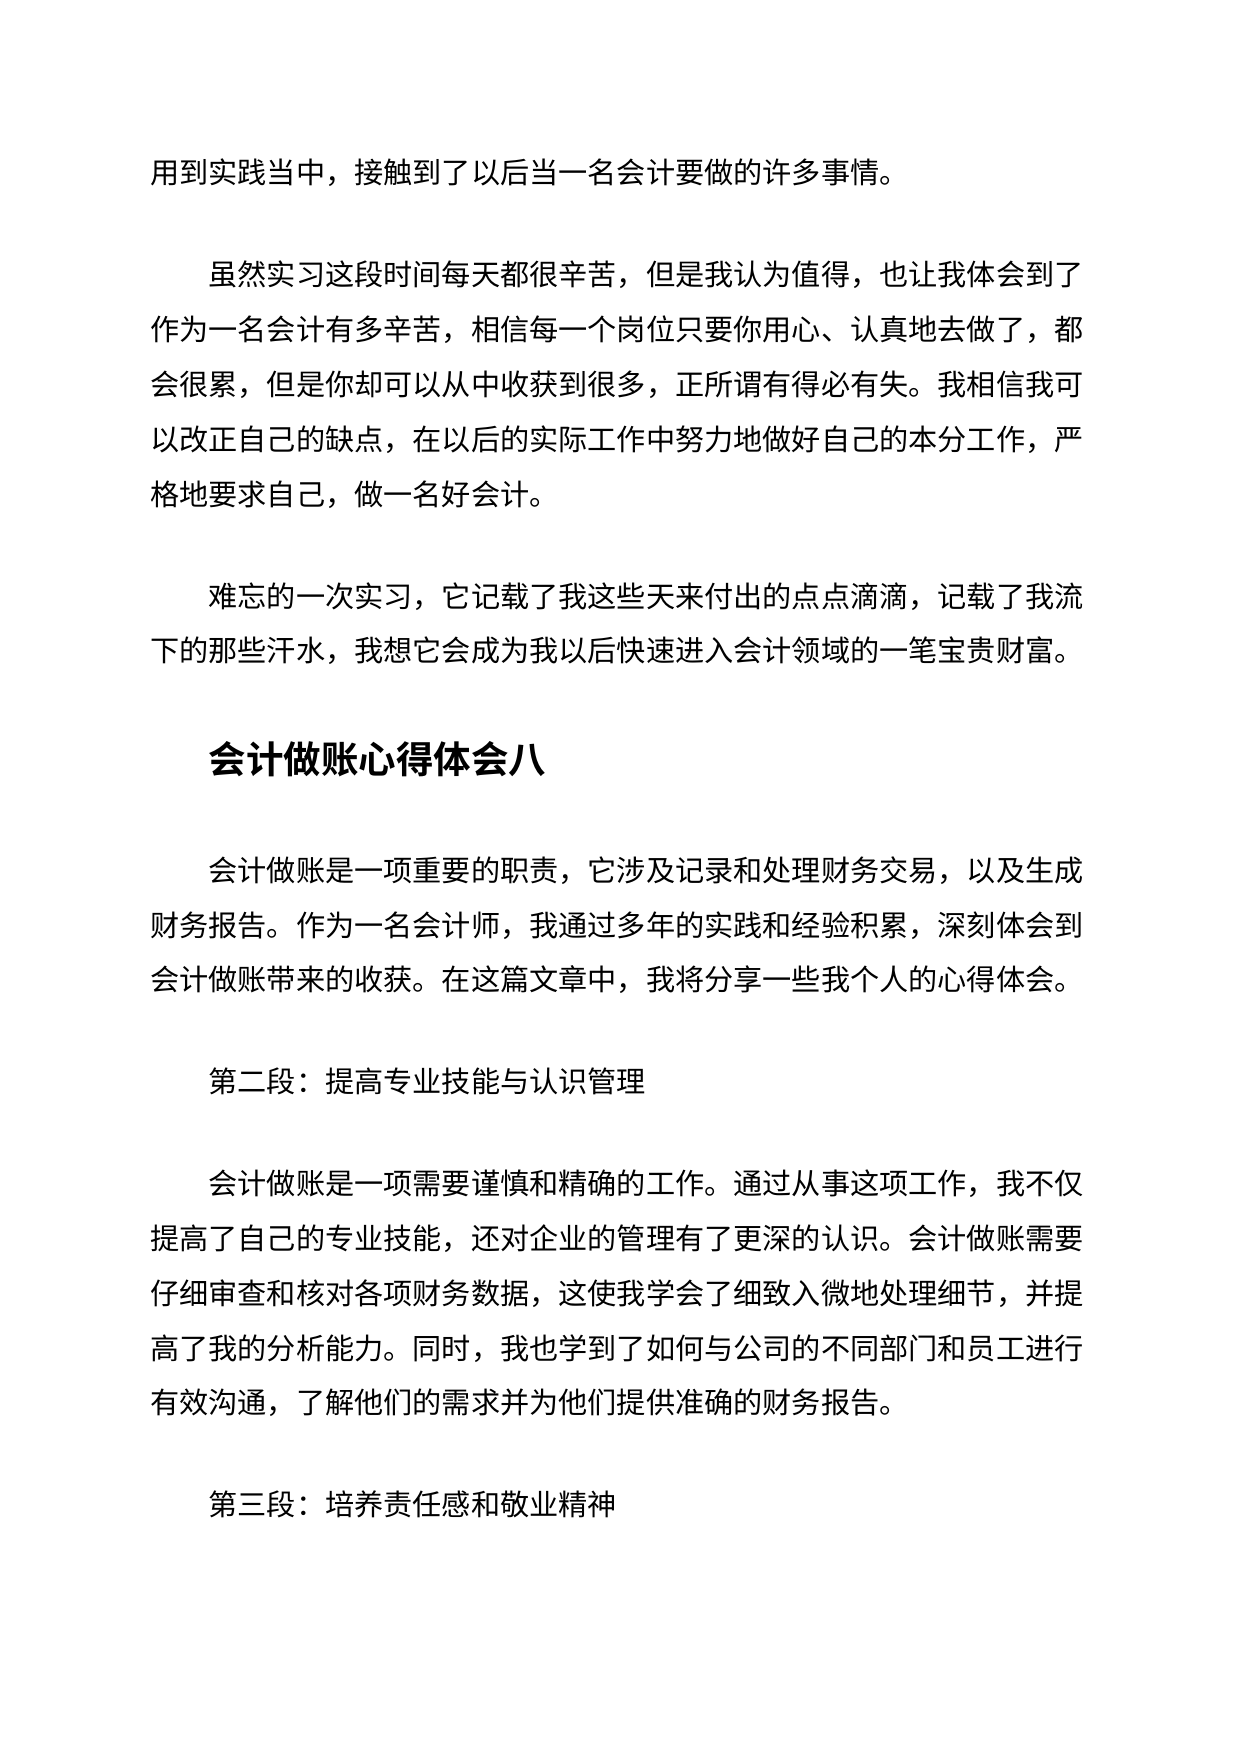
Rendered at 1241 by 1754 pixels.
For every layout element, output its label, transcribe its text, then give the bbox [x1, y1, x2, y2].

text 虽然实习这段时间每天都很辛苦，但是我认为值得，也让我体会到了作为一名会计有多辛苦，相信每一个岗位只要你用心、认真地去做了，都会很累，但是你却可以从中收获到很多，正所谓有得必有失。我相信我可以改正自己的缺点，在以后的实际工作中努力地做好自己的本分工作，严格地要求自己，做一名好会计。 [150, 252, 1090, 514]
text 第三段：培养责任感和敬业精神 [150, 1482, 1090, 1524]
text 会计做账是一项重要的职责，它涉及记录和处理财务交易，以及生成财务报告。作为一名会计师，我通过多年的实践和经验积累，深刻体会到会计做账带来的收获。在这篇文章中，我将分享一些我个人的心得体会。 [150, 847, 1090, 999]
text 会计做账心得体会八 [150, 730, 1090, 784]
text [150, 150, 1090, 192]
text 难忘的一次实习，它记载了我这些天来付出的点点滴滴，记载了我流下的那些汗水，我想它会成为我以后快速进入会计领域的一笔宝贵财富。 [150, 573, 1090, 670]
text 会计做账是一项需要谨慎和精确的工作。通过从事这项工作，我不仅提高了自己的专业技能，还对企业的管理有了更深的认识。会计做账需要仔细审查和核对各项财务数据，这使我学会了细致入微地处理细节，并提高了我的分析能力。同时，我也学到了如何与公司的不同部门和员工进行有效沟通，了解他们的需求并为他们提供准确的财务报告。 [150, 1161, 1090, 1422]
text 第二段：提高专业技能与认识管理 [150, 1059, 1090, 1101]
